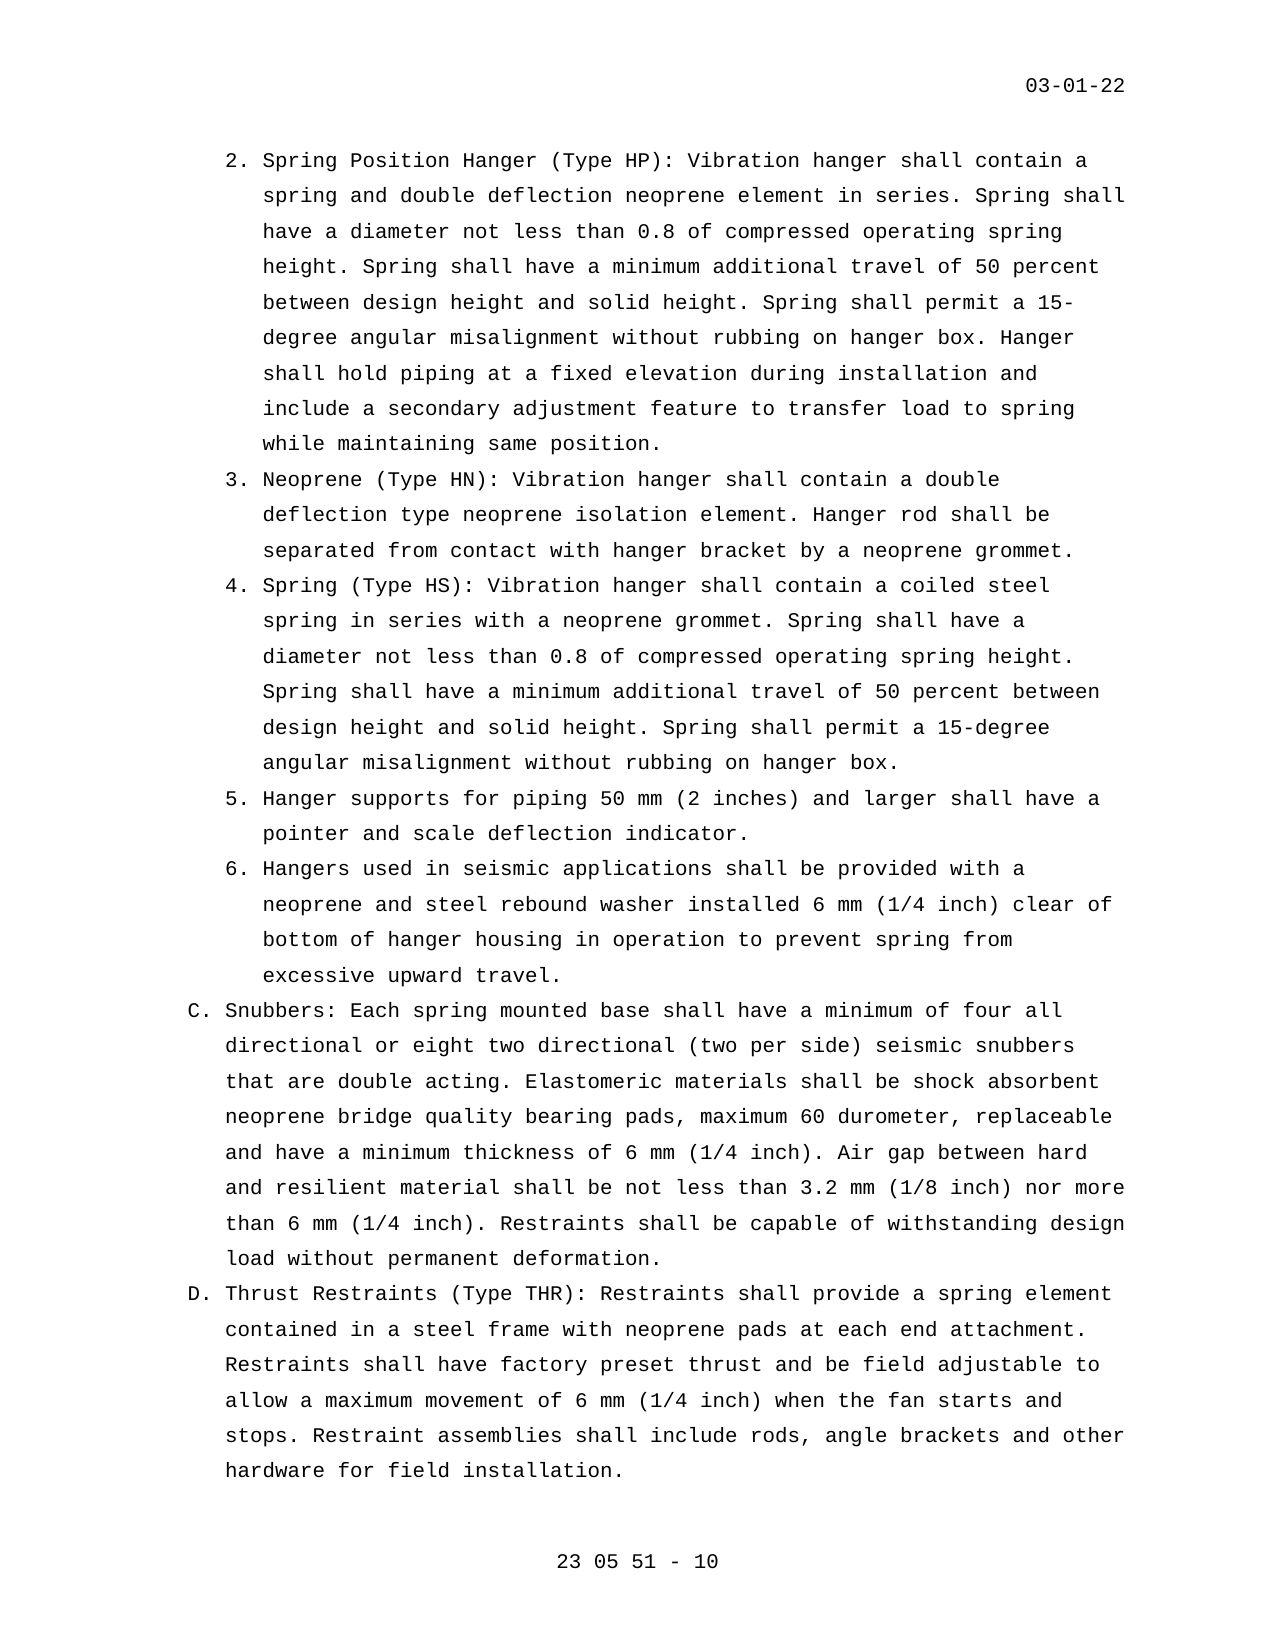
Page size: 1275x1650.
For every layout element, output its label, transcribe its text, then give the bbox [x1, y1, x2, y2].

text Snubbers: Each spring mounted base shall have a minimum of four all directional or eight two directional (two per side) seismic snubbers that are double acting. Elastomeric materials shall be shock absorbent neoprene bridge quality bearing pads, maximum 60 durometer, replaceable and have a minimum thickness of 6 mm (1/4 inch). Air gap between hard and resilient material shall be not less than 3.2 mm (1/8 inch) nor more than 6 mm (1/4 inch). Restraints shall be capable of withstanding design load without permanent deformation. [187, 1000, 1125, 1272]
text Hangers used in seismic applications shall be provided with a neoprene and steel rebound washer installed 6 mm (1/4 inch) clear of bottom of hanger housing in operation to prevent spring from excessive upward travel. [225, 858, 1125, 988]
text Neoprene (Type HN): Vibration hanger shall contain a double deflection type neoprene isolation element. Hanger rod shall be separated from contact with hanger bracket by a neoprene grommet. [225, 469, 1125, 563]
text Spring Position Hanger (Type HP): Vibration hanger shall contain a spring and double deflection neoprene element in series. Spring shall have a diameter not less than 0.8 of compressed operating spring height. Spring shall have a minimum additional travel of 50 percent between design height and solid height. Spring shall permit a 15-degree angular misalignment without rubbing on hanger box. Hanger shall hold piping at a fixed elevation during installation and include a secondary adjustment feature to transfer load to spring while maintaining same position. [225, 150, 1125, 457]
text Thrust Restraints (Type THR): Restraints shall provide a spring element contained in a steel frame with neoprene pads at each end attachment. Restraints shall have factory preset thrust and be field adjustable to allow a maximum movement of 6 mm (1/4 inch) when the fan starts and stops. Restraint assemblies shall include rods, angle brackets and other hardware for field installation. [187, 1283, 1125, 1484]
text Spring (Type HS): Vibration hanger shall contain a coiled steel spring in series with a neoprene grommet. Spring shall have a diameter not less than 0.8 of compressed operating spring height. Spring shall have a minimum additional travel of 50 percent between design height and solid height. Spring shall permit a 15-degree angular misalignment without rubbing on hanger box. [225, 575, 1125, 776]
text Hanger supports for piping 50 mm (2 inches) and larger shall have a pointer and scale deflection indicator. [225, 787, 1125, 847]
